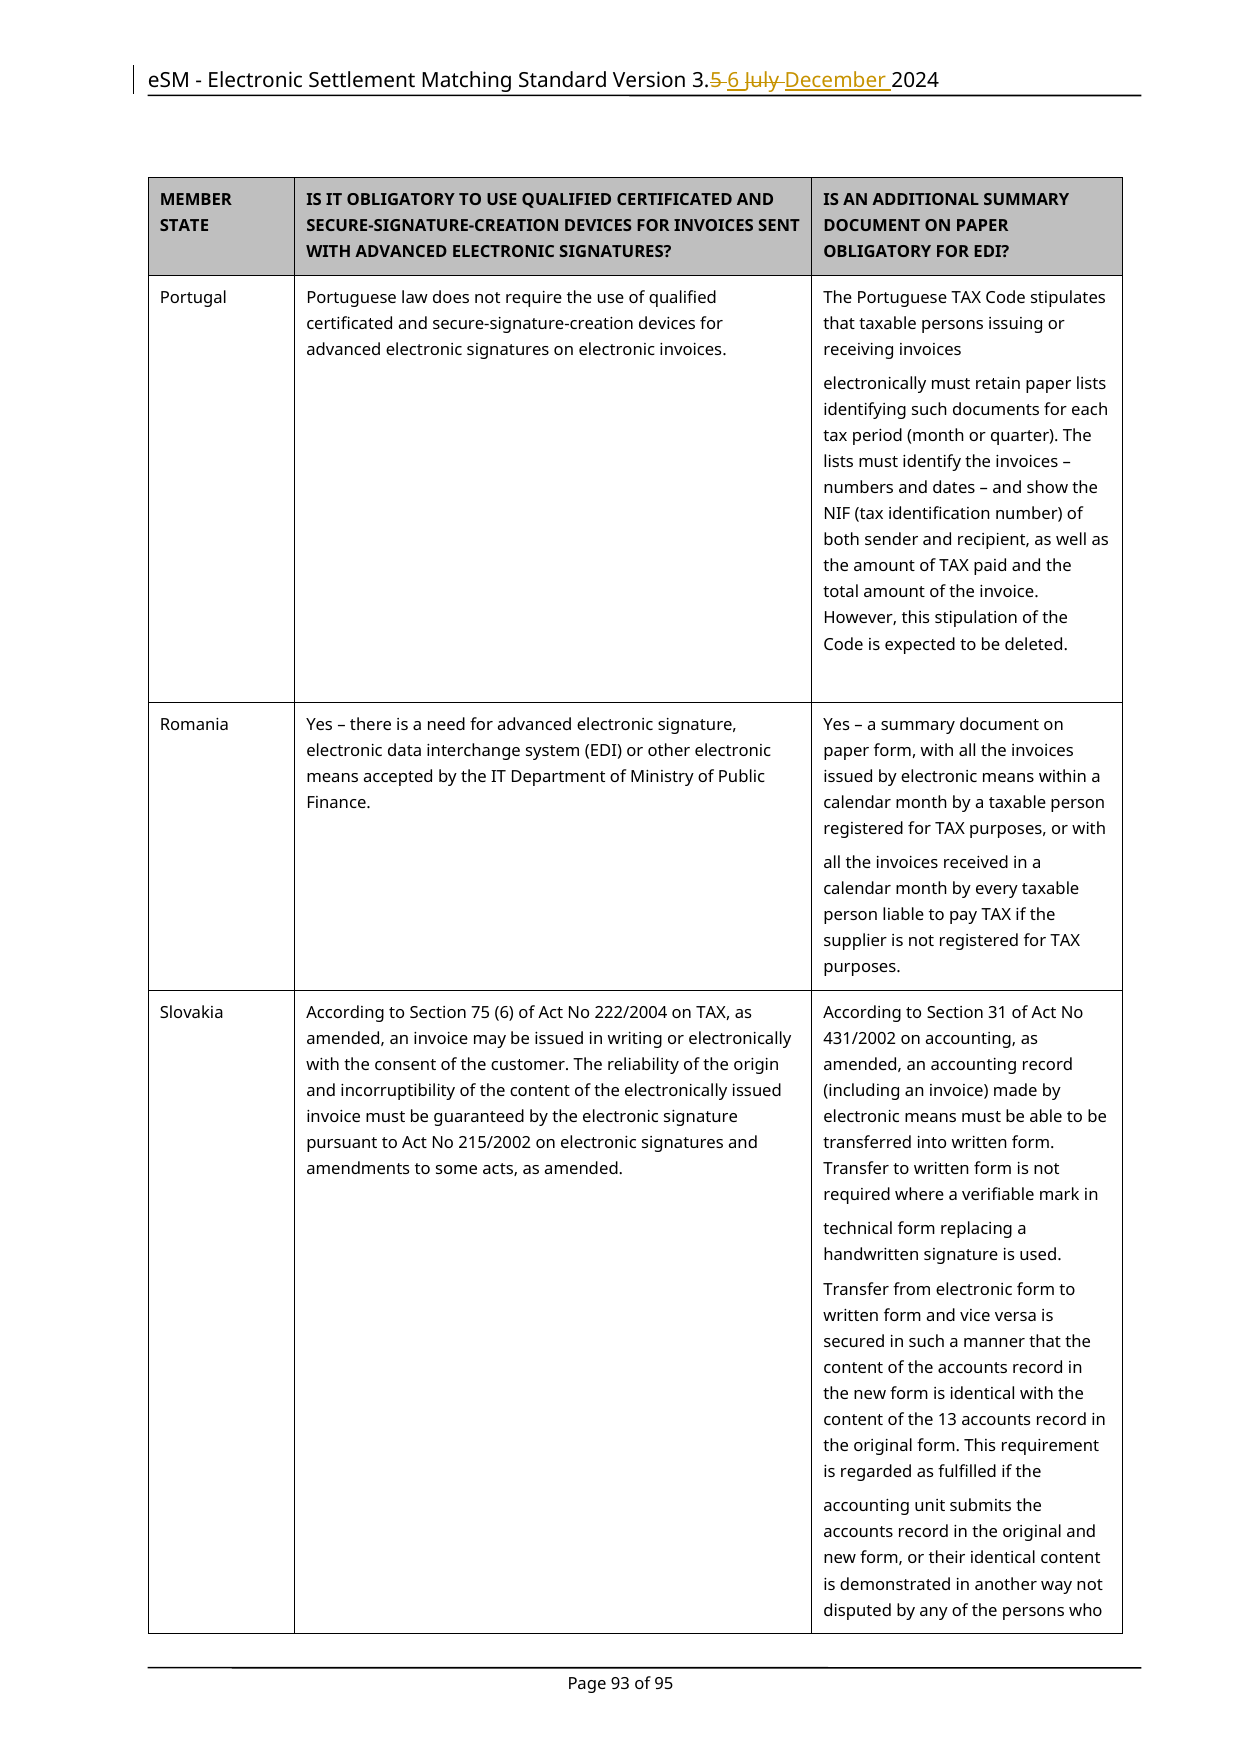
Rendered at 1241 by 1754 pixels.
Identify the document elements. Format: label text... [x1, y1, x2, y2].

table_cell Romania [149, 703, 294, 990]
table_cell Portugal [149, 276, 294, 702]
table_cell The Portuguese TAX Code stipulates that taxable persons issuing or receiving invoices electronically must retain paper lists identifying such documents for each tax period (month or quarter). The lists must identify the invoices – numbers and dates – and show the NIF (tax identification number) of both sender and recipient, as well as the amount of TAX paid and the total amount of the invoice. However, this stipulation of the Code is expected to be deleted. [812, 276, 1122, 702]
table_cell Slovakia [149, 991, 294, 1633]
table_header IS AN ADDITIONAL SUMMARY DOCUMENT ON PAPER OBLIGATORY FOR EDI? [812, 178, 1122, 275]
table_cell Yes – there is a need for advanced electronic signature, electronic data interchange system (EDI) or other electronic means accepted by the IT Department of Ministry of Public Finance. [295, 703, 811, 990]
table_cell Yes – a summary document on paper form, with all the invoices issued by electronic means within a calendar month by a taxable person registered for TAX purposes, or with all the invoices received in a calendar month by every taxable person liable to pay TAX if the supplier is not registered for TAX purposes. [812, 703, 1122, 990]
table_cell Portuguese law does not require the use of qualified certificated and secure-signature-creation devices for advanced electronic signatures on electronic invoices. [295, 276, 811, 702]
table_header MEMBER STATE [149, 178, 294, 275]
table_header IS IT OBLIGATORY TO USE QUALIFIED CERTIFICATED AND SECURE-SIGNATURE-CREATION DEVICES FOR INVOICES SENT WITH ADVANCED ELECTRONIC SIGNATURES? [295, 178, 811, 275]
